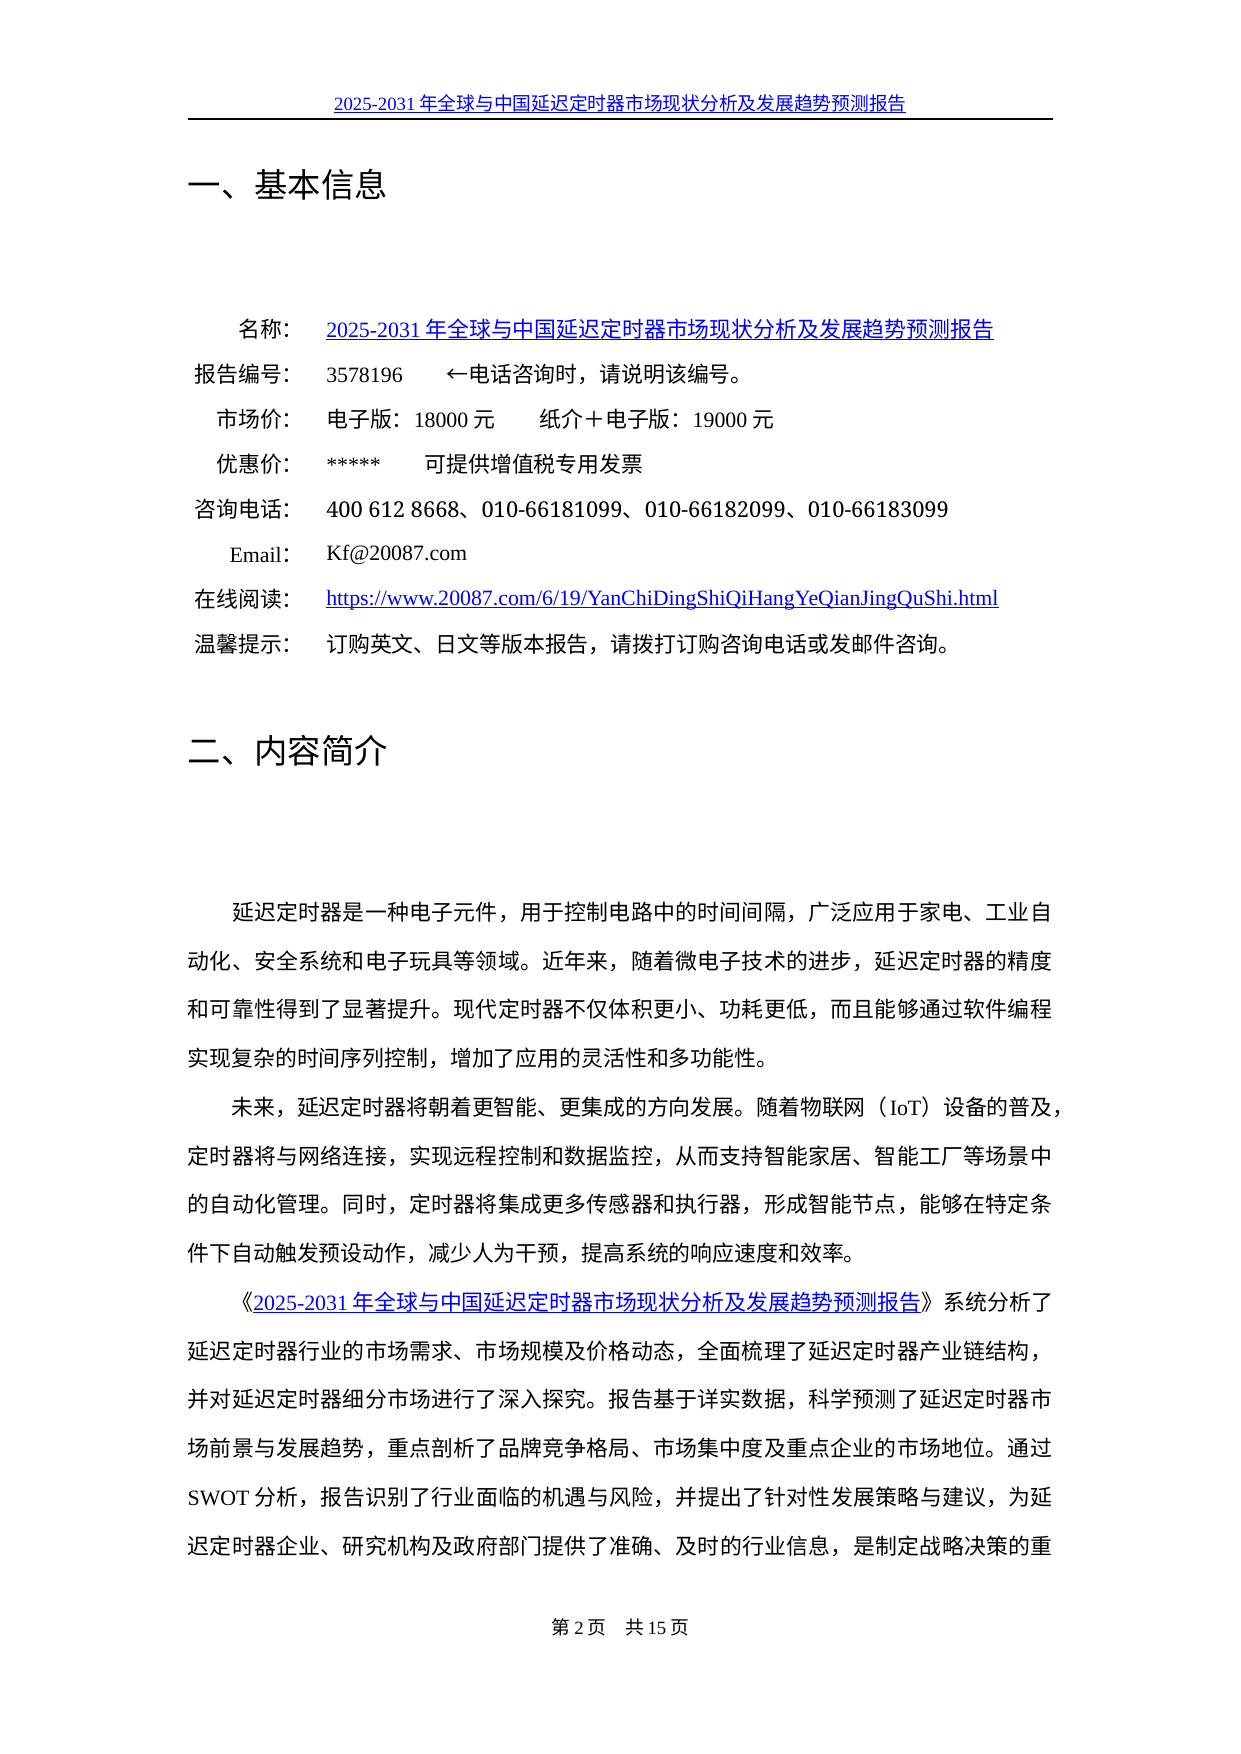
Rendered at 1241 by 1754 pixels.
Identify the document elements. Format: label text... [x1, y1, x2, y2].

table_cell 温馨提示： [167, 627, 315, 672]
table_header 2025-2031年全球与中国延迟定时器市场现状分析及发展趋势预测报告 [315, 312, 1073, 357]
table_cell 报告编号： [167, 357, 315, 402]
table_cell 400 612 8668、010-66181099、010-66182099、010-66183099 [315, 492, 1073, 537]
table_cell 优惠价： [167, 447, 315, 492]
title 一、基本信息 [187, 150, 1053, 215]
title 二、内容简介 [187, 717, 1053, 782]
table_cell 3578196 ←电话咨询时，请说明该编号。 [315, 357, 1073, 402]
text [187, 894, 1053, 1561]
table_header 名称： [167, 312, 315, 357]
table_cell 咨询电话： [167, 492, 315, 537]
table_cell 在线阅读： [167, 582, 315, 627]
table_cell ***** 可提供增值税专用发票 [315, 447, 1073, 492]
table_cell 电子版：18000 元 纸介＋电子版：19000 元 [315, 402, 1073, 447]
table_cell Kf@20087.com [315, 537, 1073, 582]
table_cell [315, 582, 1073, 627]
table_cell Email： [167, 537, 315, 582]
table_cell 市场价： [167, 402, 315, 447]
table_cell 订购英文、日文等版本报告，请拨打订购咨询电话或发邮件咨询。 [315, 627, 1073, 672]
